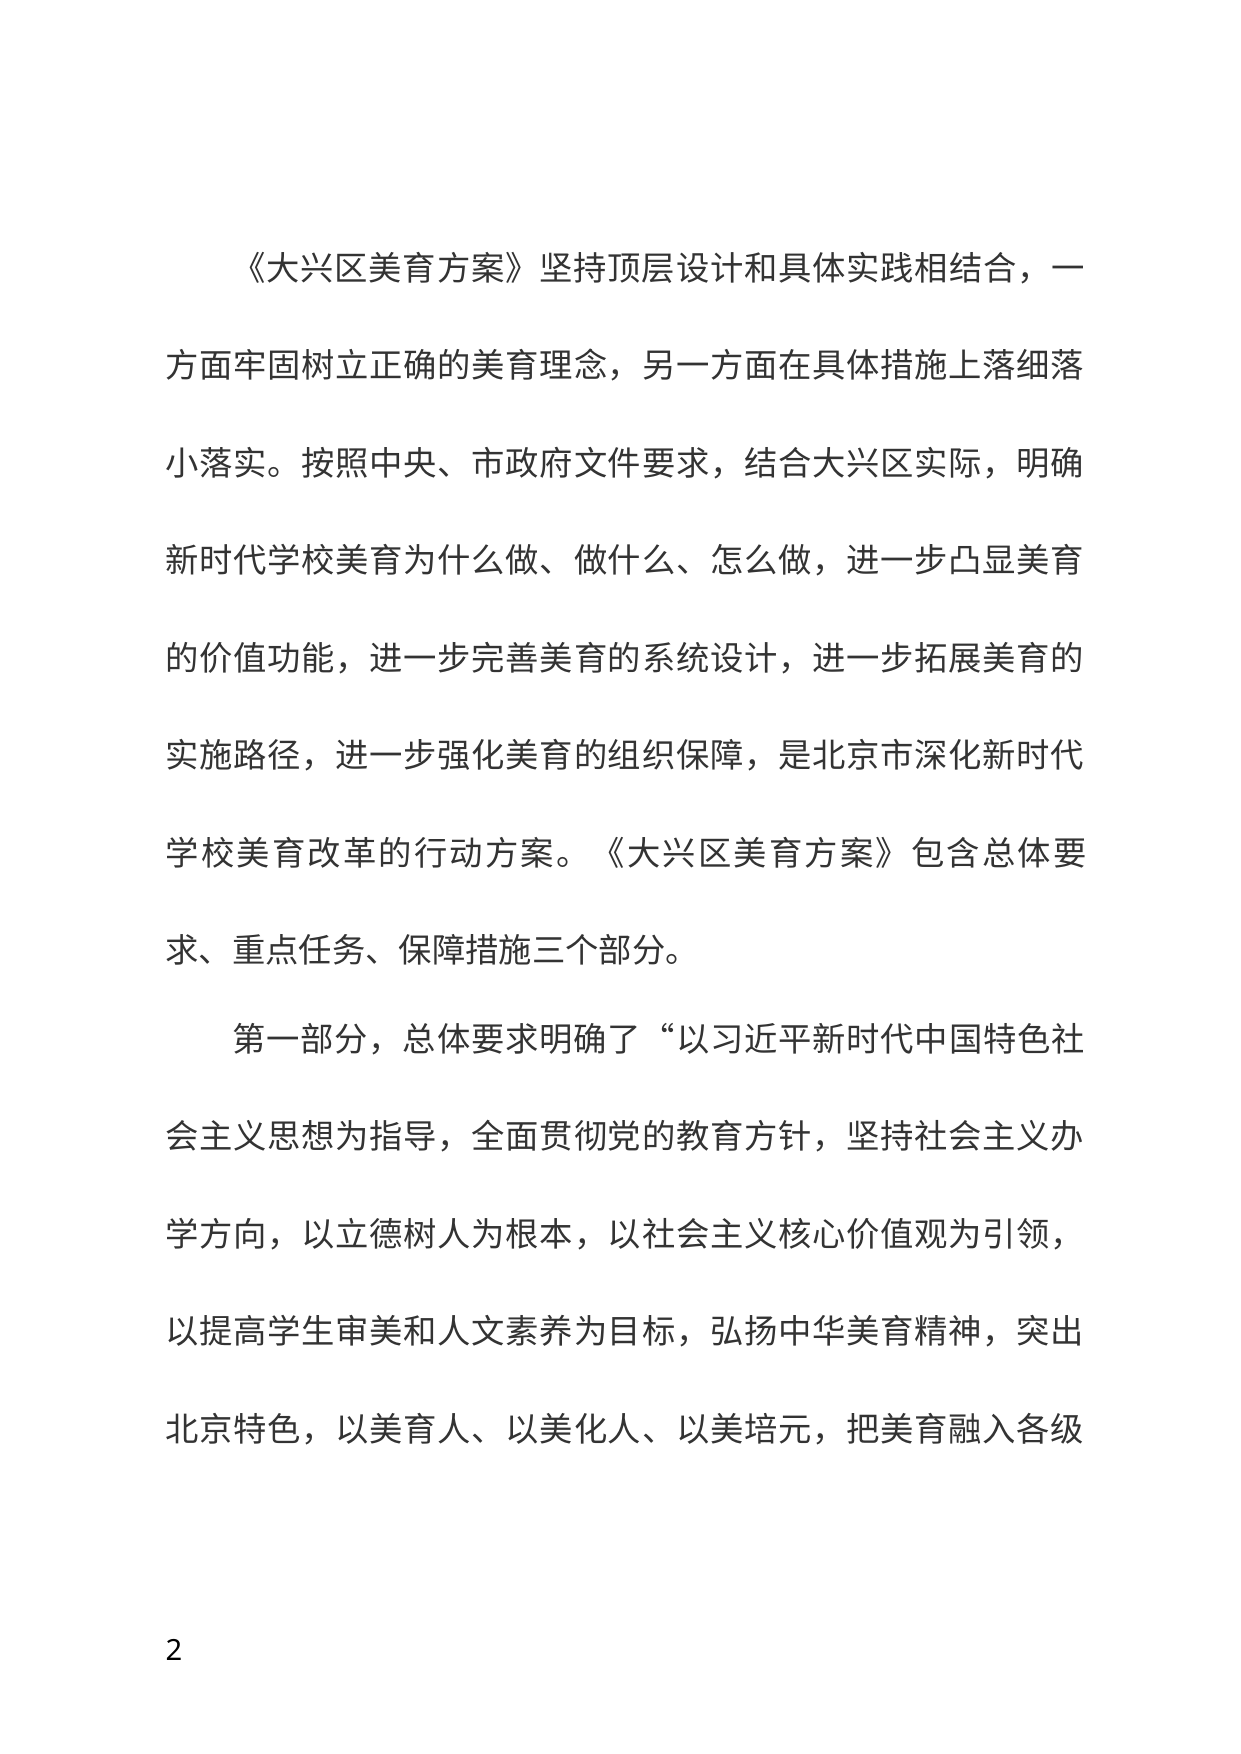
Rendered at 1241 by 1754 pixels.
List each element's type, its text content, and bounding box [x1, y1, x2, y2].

text 《大兴区美育方案》坚持顶层设计和具体实践相结合，一方面牢固树立正确的美育理念，另一方面在具体措施上落细落小落实。按照中央、市政府文件要求，结合大兴区实际，明确新时代学校美育为什么做、做什么、怎么做，进一步凸显美育的价值功能，进一步完善美育的系统设计，进一步拓展美育的实施路径，进一步强化美育的组织保障，是北京市深化新时代学校美育改革的行动方案。《大兴区美育方案》包含总体要求、重点任务、保障措施三个部分。 [165, 233, 1087, 980]
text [165, 1004, 1087, 1459]
